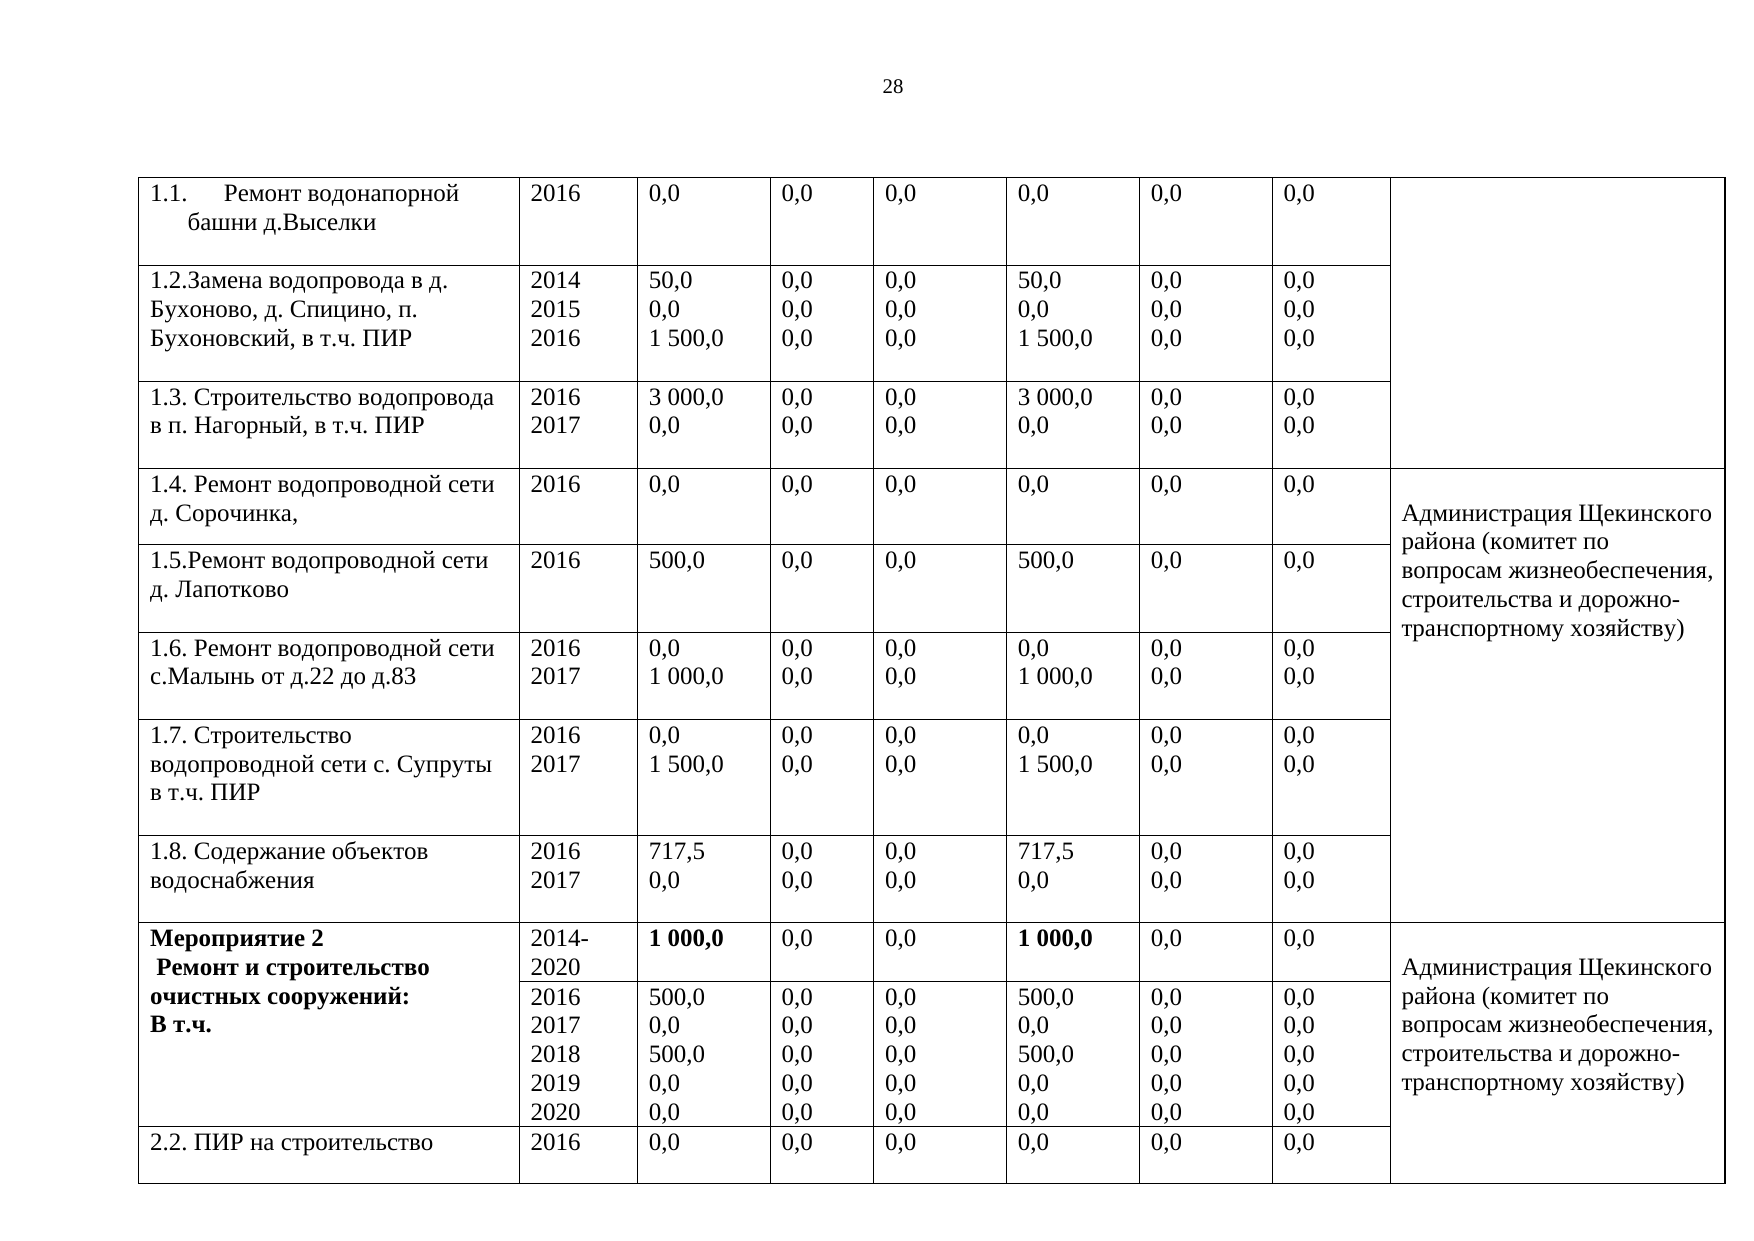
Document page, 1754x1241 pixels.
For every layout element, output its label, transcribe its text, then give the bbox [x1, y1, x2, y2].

table_cell 0,0 [1140, 923, 1272, 981]
table_cell 500,0 [1007, 545, 1139, 632]
table_cell 2014 2015 2016 [520, 266, 637, 381]
table_cell 50,0 0,0 1 500,0 [638, 266, 770, 381]
table_cell 2016 2017 2018 2019 2020 [520, 982, 637, 1126]
table_cell 0,0 0,0 [1273, 836, 1390, 922]
table_cell 0,0 1 000,0 [638, 633, 770, 719]
table_cell Администрация Щекинского района (комитет по вопросам жизнеобеспечения, строительства и дорожно-транспортному хозяйству) [1391, 923, 1724, 1183]
table_cell 2016 2017 [520, 633, 637, 719]
table_cell 0,0 [1140, 469, 1272, 544]
table_cell 2016 2017 2018 [520, 1127, 637, 1183]
table_cell 0,0 0,0 0,0 [874, 266, 1006, 381]
table_cell 50,0 0,0 1 500,0 [1007, 266, 1139, 381]
table_cell 1.8. Содержание объектов водоснабжения [139, 836, 519, 922]
table_cell Мероприятие 2 Ремонт и строительство очистных сооружений: В т.ч. [139, 923, 519, 1126]
table_cell 2016 2017 [520, 836, 637, 922]
table_cell 0,0 [1273, 545, 1390, 632]
table_cell 0,0 0,0 [1140, 633, 1272, 719]
table_cell 717,5 0,0 [638, 836, 770, 922]
table_cell 0,0 [1007, 178, 1139, 264]
table_cell 0,0 0,0 0,0 [638, 1127, 770, 1183]
table_cell 0,0 [1273, 469, 1390, 544]
table_cell 0,0 0,0 0,0 [1273, 1127, 1390, 1183]
table_cell 2014-2020 [520, 923, 637, 981]
table_cell 0,0 0,0 0,0 0,0 0,0 [771, 982, 873, 1126]
table_cell 1.7. Строительство водопроводной сети с. Супруты в т.ч. ПИР [139, 720, 519, 835]
table_cell 0,0 [771, 178, 873, 264]
table_cell 0,0 0,0 [874, 633, 1006, 719]
table_cell 0,0 0,0 [771, 633, 873, 719]
table_cell 0,0 0,0 [874, 836, 1006, 922]
table_cell 0,0 1 500,0 [1007, 720, 1139, 835]
table_cell 0,0 0,0 [771, 720, 873, 835]
table_cell 0,0 0,0 0,0 [771, 266, 873, 381]
table_cell 2016 2017 [520, 720, 637, 835]
table_cell 1.6. Ремонт водопроводной сети с.Малынь от д.22 до д.83 [139, 633, 519, 719]
table_cell 500,0 0,0 500,0 0,0 0,0 [1007, 982, 1139, 1126]
table_cell Администрация Щекинского района (комитет по вопросам жизнеобеспечения, строительства и дорожно-транспортному хозяйству) [1391, 469, 1724, 922]
table_cell Ремонт водонапорной башни д.Выселки [139, 178, 519, 264]
table_cell 0,0 0,0 0,0 [1140, 1127, 1272, 1183]
table_cell 0,0 0,0 [1140, 382, 1272, 468]
table_cell 2016 [520, 178, 637, 264]
table_cell 0,0 0,0 [1140, 836, 1272, 922]
table_cell 0,0 0,0 [874, 720, 1006, 835]
table_cell 0,0 0,0 [771, 836, 873, 922]
table_cell 0,0 1 000,0 [1007, 633, 1139, 719]
table_cell 0,0 0,0 [1140, 720, 1272, 835]
table_cell 1 000,0 [1007, 923, 1139, 981]
table_cell 2016 [520, 469, 637, 544]
table_cell 0,0 [638, 178, 770, 264]
table_cell 0,0 [771, 469, 873, 544]
table_cell 0,0 [874, 545, 1006, 632]
table_cell 0,0 [874, 178, 1006, 264]
table_cell 1.5.Ремонт водопроводной сети д. Лапотково [139, 545, 519, 632]
table_cell 0,0 [1140, 545, 1272, 632]
table_cell 2016 [520, 545, 637, 632]
table_cell 0,0 [1273, 923, 1390, 981]
table_cell 0,0 0,0 0,0 [771, 1127, 873, 1183]
table_cell 2016 2017 [520, 382, 637, 468]
table_cell 3 000,0 0,0 [638, 382, 770, 468]
table_cell 0,0 0,0 0,0 0,0 0,0 [1273, 982, 1390, 1126]
table_cell 0,0 [1140, 178, 1272, 264]
table_cell 1 000,0 [638, 923, 770, 981]
table_cell 0,0 [874, 923, 1006, 981]
table_cell 0,0 [1273, 178, 1390, 264]
table_cell 500,0 0,0 500,0 0,0 0,0 [638, 982, 770, 1126]
table_cell 0,0 0,0 [771, 382, 873, 468]
table_cell 0,0 [771, 923, 873, 981]
table_cell 3 000,0 0,0 [1007, 382, 1139, 468]
table_cell 1.3. Строительство водопровода в п. Нагорный, в т.ч. ПИР [139, 382, 519, 468]
table_cell 0,0 [638, 469, 770, 544]
table_cell 0,0 0,0 0,0 0,0 0,0 [874, 982, 1006, 1126]
table_cell 0,0 0,0 [1273, 720, 1390, 835]
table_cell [139, 1127, 519, 1183]
table_cell 0,0 0,0 0,0 [1273, 266, 1390, 381]
table_cell 0,0 0,0 [1273, 633, 1390, 719]
table_cell 0,0 0,0 0,0 0,0 0,0 [1140, 982, 1272, 1126]
table_cell 0,0 [1007, 469, 1139, 544]
table_cell 0,0 [874, 469, 1006, 544]
table_cell 0,0 0,0 [1273, 382, 1390, 468]
table_cell 0,0 0,0 0,0 [874, 1127, 1006, 1183]
table_cell 0,0 0,0 0,0 [1007, 1127, 1139, 1183]
table_cell 0,0 0,0 0,0 [1140, 266, 1272, 381]
table_cell 0,0 1 500,0 [638, 720, 770, 835]
table_cell 0,0 [771, 545, 873, 632]
table_cell 0,0 0,0 [874, 382, 1006, 468]
table_cell 500,0 [638, 545, 770, 632]
table_cell 1.2.Замена водопровода в д. Бухоново, д. Спицино, п. Бухоновский, в т.ч. ПИР [139, 266, 519, 381]
table_cell 717,5 0,0 [1007, 836, 1139, 922]
table_cell 1.4. Ремонт водопроводной сети д. Сорочинка, [139, 469, 519, 544]
